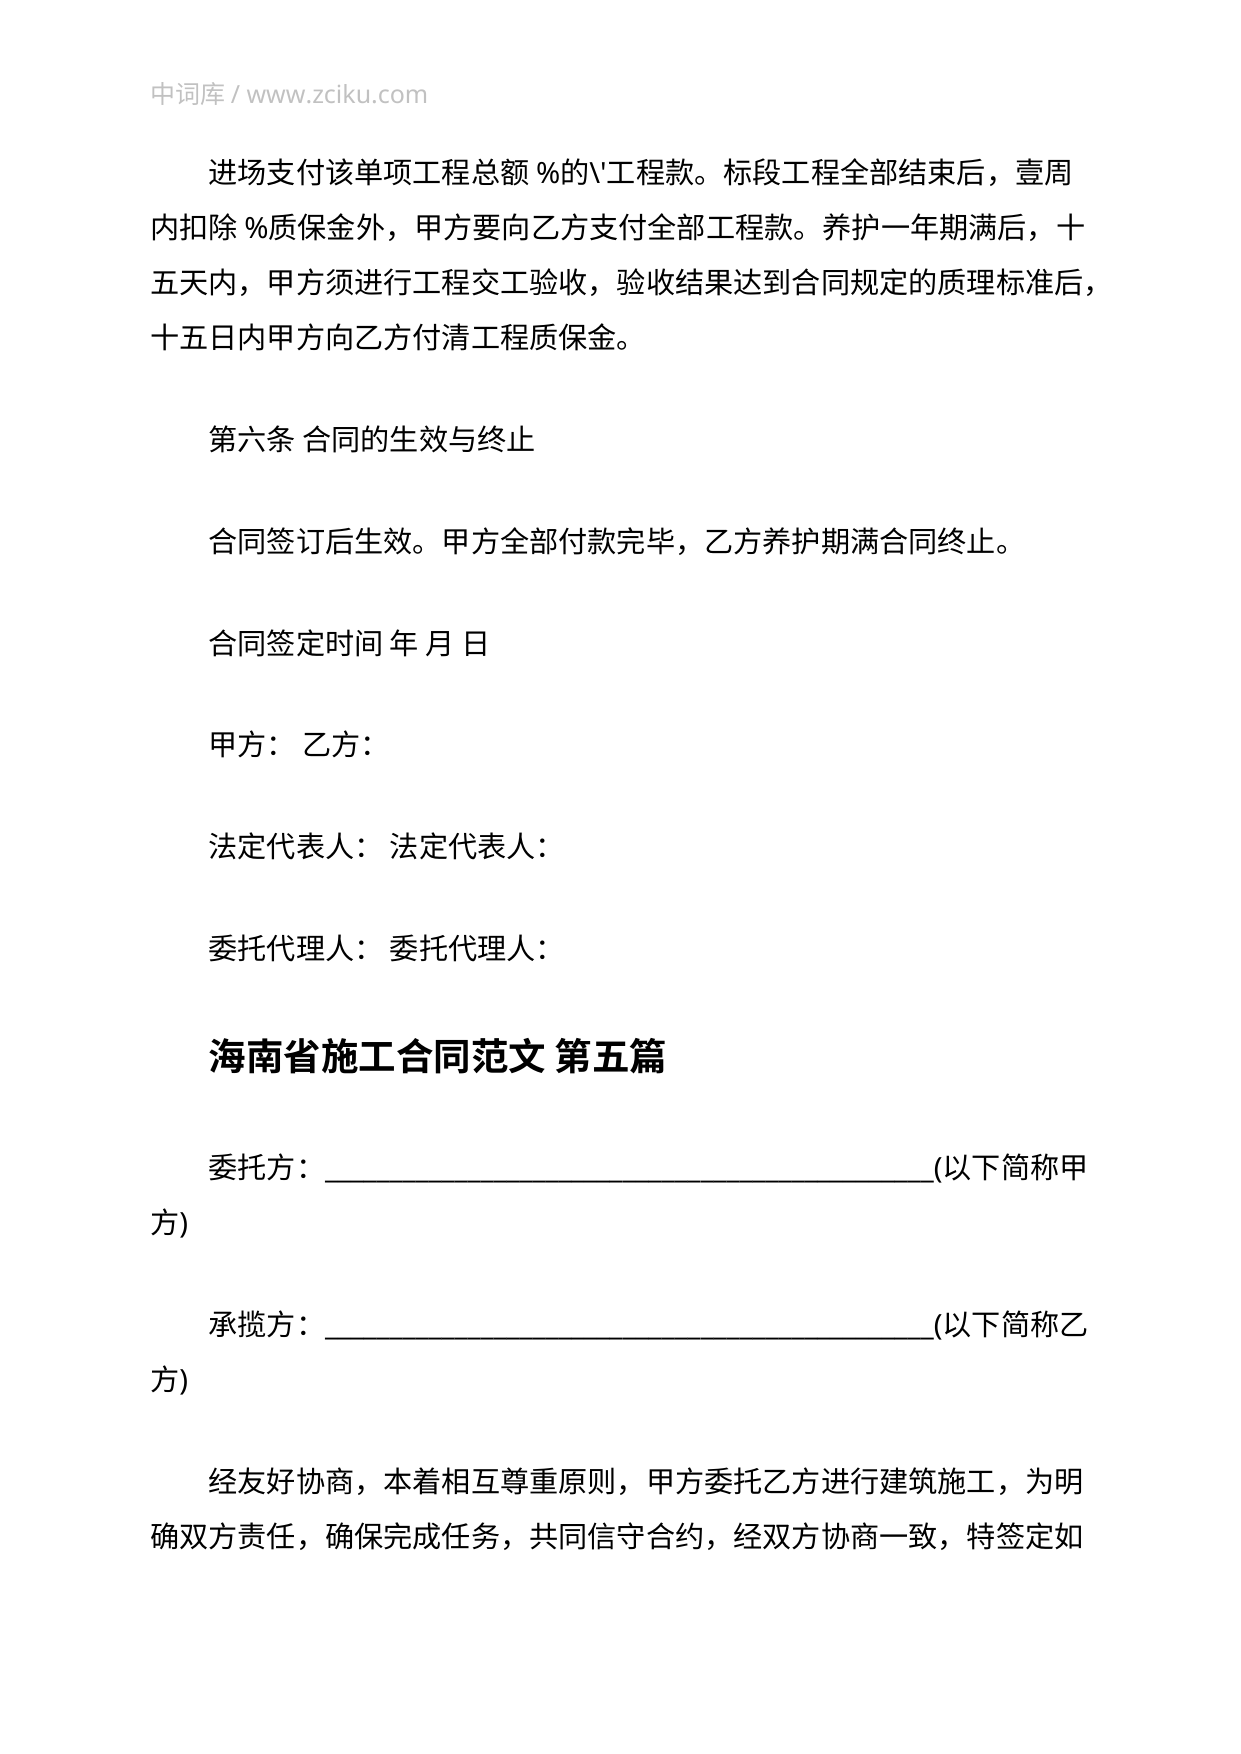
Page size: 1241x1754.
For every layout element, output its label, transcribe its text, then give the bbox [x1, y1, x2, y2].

text 承揽方：_______________________________________________(以下简称乙方) [150, 1302, 1090, 1399]
text 进场支付该单项工程总额 %的\'工程款。标段工程全部结束后，壹周内扣除 %质保金外，甲方要向乙方支付全部工程款。养护一年期满后，十五天内，甲方须进行工程交工验收，验收结果达到合同规定的质理标准后，十五日内甲方向乙方付清工程质保金。 [150, 150, 1090, 357]
text 合同签定时间 年 月 日 [150, 620, 1090, 662]
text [150, 1459, 1090, 1556]
text 海南省施工合同范文 第五篇 [150, 1027, 1090, 1082]
text 委托代理人： 委托代理人： [150, 926, 1090, 968]
text 甲方： 乙方： [150, 722, 1090, 764]
text 第六条 合同的生效与终止 [150, 417, 1090, 459]
text 合同签订后生效。甲方全部付款完毕，乙方养护期满合同终止。 [150, 518, 1090, 561]
text 委托方：_______________________________________________(以下简称甲方) [150, 1145, 1090, 1242]
text 法定代表人： 法定代表人： [150, 824, 1090, 866]
